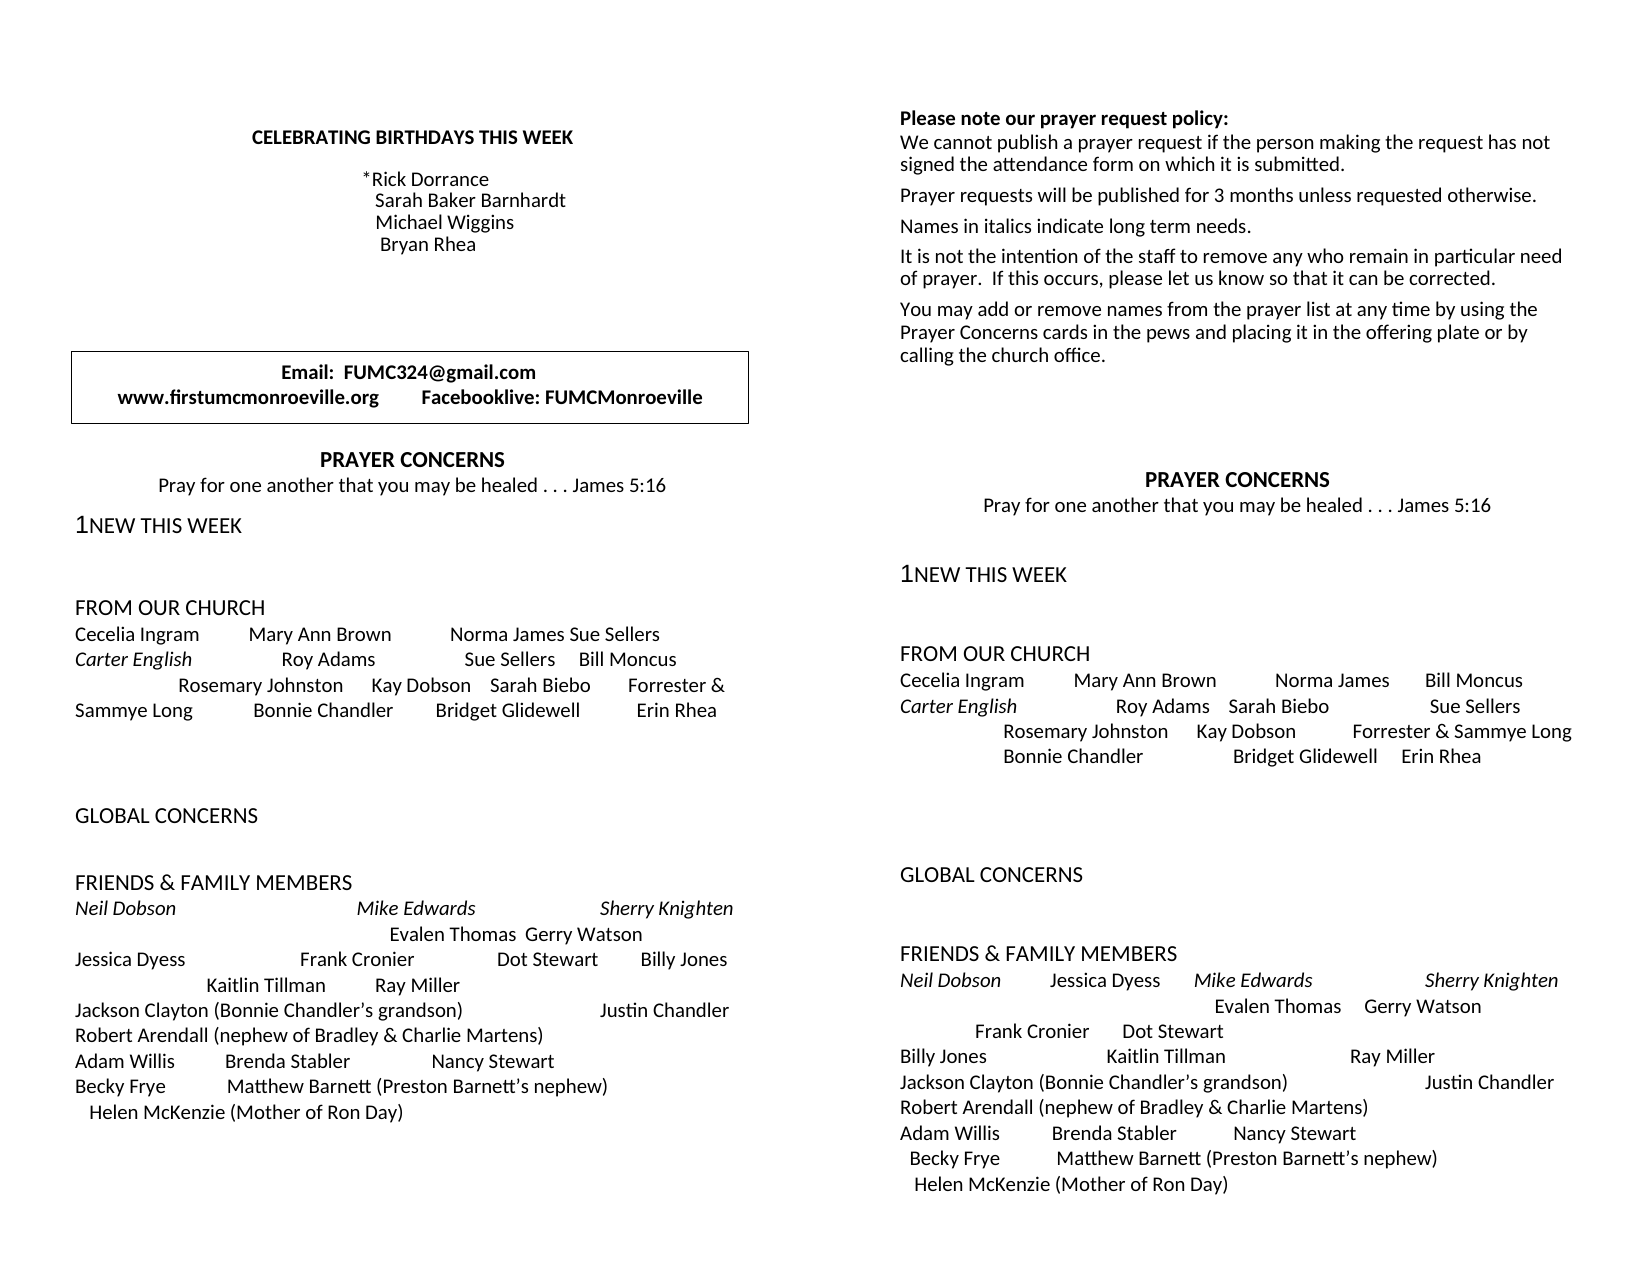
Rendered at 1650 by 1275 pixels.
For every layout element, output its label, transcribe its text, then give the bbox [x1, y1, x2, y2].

text Robert Arendall (nephew of Bradley & Charlie Martens) [75, 1023, 750, 1048]
text Jackson Clayton (Bonnie Chandler’s grandson) Justin Chandler [900, 1069, 1575, 1094]
text PRAYER CONCERNS [900, 469, 1575, 492]
text CELEBRATING BIRTHDAYS THIS WEEK [75, 128, 750, 149]
text Michael Wiggins [75, 212, 750, 234]
text Adam Willis Brenda Stabler Nancy Stewart [75, 1048, 750, 1073]
text FRIENDS & FAMILY MEMBERS [900, 939, 1575, 967]
text FROM OUR CHURCH [900, 639, 1575, 667]
text Sarah Baker Barnhardt [75, 191, 750, 212]
text FROM OUR CHURCH [75, 593, 750, 621]
text Names in italics indicate long term needs. [900, 215, 1575, 238]
text Billy Jones Kaitlin Tillman Ray Miller [900, 1044, 1575, 1069]
text Adam Willis Brenda Stabler Nancy Stewart [900, 1120, 1575, 1145]
text You may add or remove names from the prayer list at any time by using the Prayer Concerns cards in the pews and placing it in the offering plate or by [900, 298, 1575, 344]
text It is not the intention of the staff to remove any who remain in particular need of prayer. If this occurs, please let us know so that it can be corrected. [900, 245, 1575, 291]
text Neil Dobson Jessica Dyess Mike Edwards Sherry Knighten Evalen Thomas Gerry Watson Frank Cronier Dot Stewart [900, 967, 1575, 1044]
text Helen McKenzie (Mother of Ron Day) [75, 1099, 750, 1124]
text Jackson Clayton (Bonnie Chandler’s grandson) Justin Chandler [75, 997, 750, 1023]
text NEW THIS WEEK [75, 510, 750, 539]
text Robert Arendall (nephew of Bradley & Charlie Martens) [900, 1094, 1575, 1120]
text Please note our prayer request policy: [900, 106, 1575, 131]
text Helen McKenzie (Mother of Ron Day) [900, 1171, 1575, 1196]
text Pray for one another that you may be healed . . . James 5:16 [900, 492, 1575, 518]
text Bryan Rhea [75, 234, 750, 255]
text GLOBAL CONCERNS [75, 801, 750, 829]
text Becky Frye Matthew Barnett (Preston Barnett’s nephew) [900, 1145, 1575, 1171]
text NEW THIS WEEK [900, 559, 1575, 588]
text Neil Dobson Mike Edwards Sherry Knighten Evalen Thomas Gerry Watson Jessica Dyess Frank Cronier Dot Stewart Billy Jones Kaitlin Tillman Ray Miller [75, 896, 750, 997]
text We cannot publish a prayer request if the person making the request has not signed the attendance form on which it is submitted. [900, 131, 1575, 177]
text FRIENDS & FAMILY MEMBERS [75, 868, 750, 896]
text Carter English Roy Adams Sarah Biebo Sue Sellers Rosemary Johnston Kay Dobson Forrester & Sammye Long Bonnie Chandler Bridget Glidewell Erin Rhea [900, 693, 1575, 769]
text GLOBAL CONCERNS [900, 861, 1575, 889]
text Cecelia Ingram Mary Ann Brown Norma James Sue Sellers [75, 621, 750, 646]
text *Rick Dorrance [75, 169, 750, 191]
text Cecelia Ingram Mary Ann Brown Norma James Bill Moncus [900, 667, 1575, 693]
text calling the church office. [900, 344, 1575, 367]
text Pray for one another that you may be healed . . . James 5:16 [75, 472, 750, 498]
text Prayer requests will be published for 3 months unless requested otherwise. [900, 184, 1575, 207]
text Carter English Roy Adams Sue Sellers Bill Moncus Rosemary Johnston Kay Dobson Sarah Biebo Forrester & Sammye Long Bonnie Chandler Bridget Glidewell Erin Rhea [75, 646, 750, 723]
text Becky Frye Matthew Barnett (Preston Barnett’s nephew) [75, 1073, 750, 1099]
text PRAYER CONCERNS [75, 448, 750, 472]
